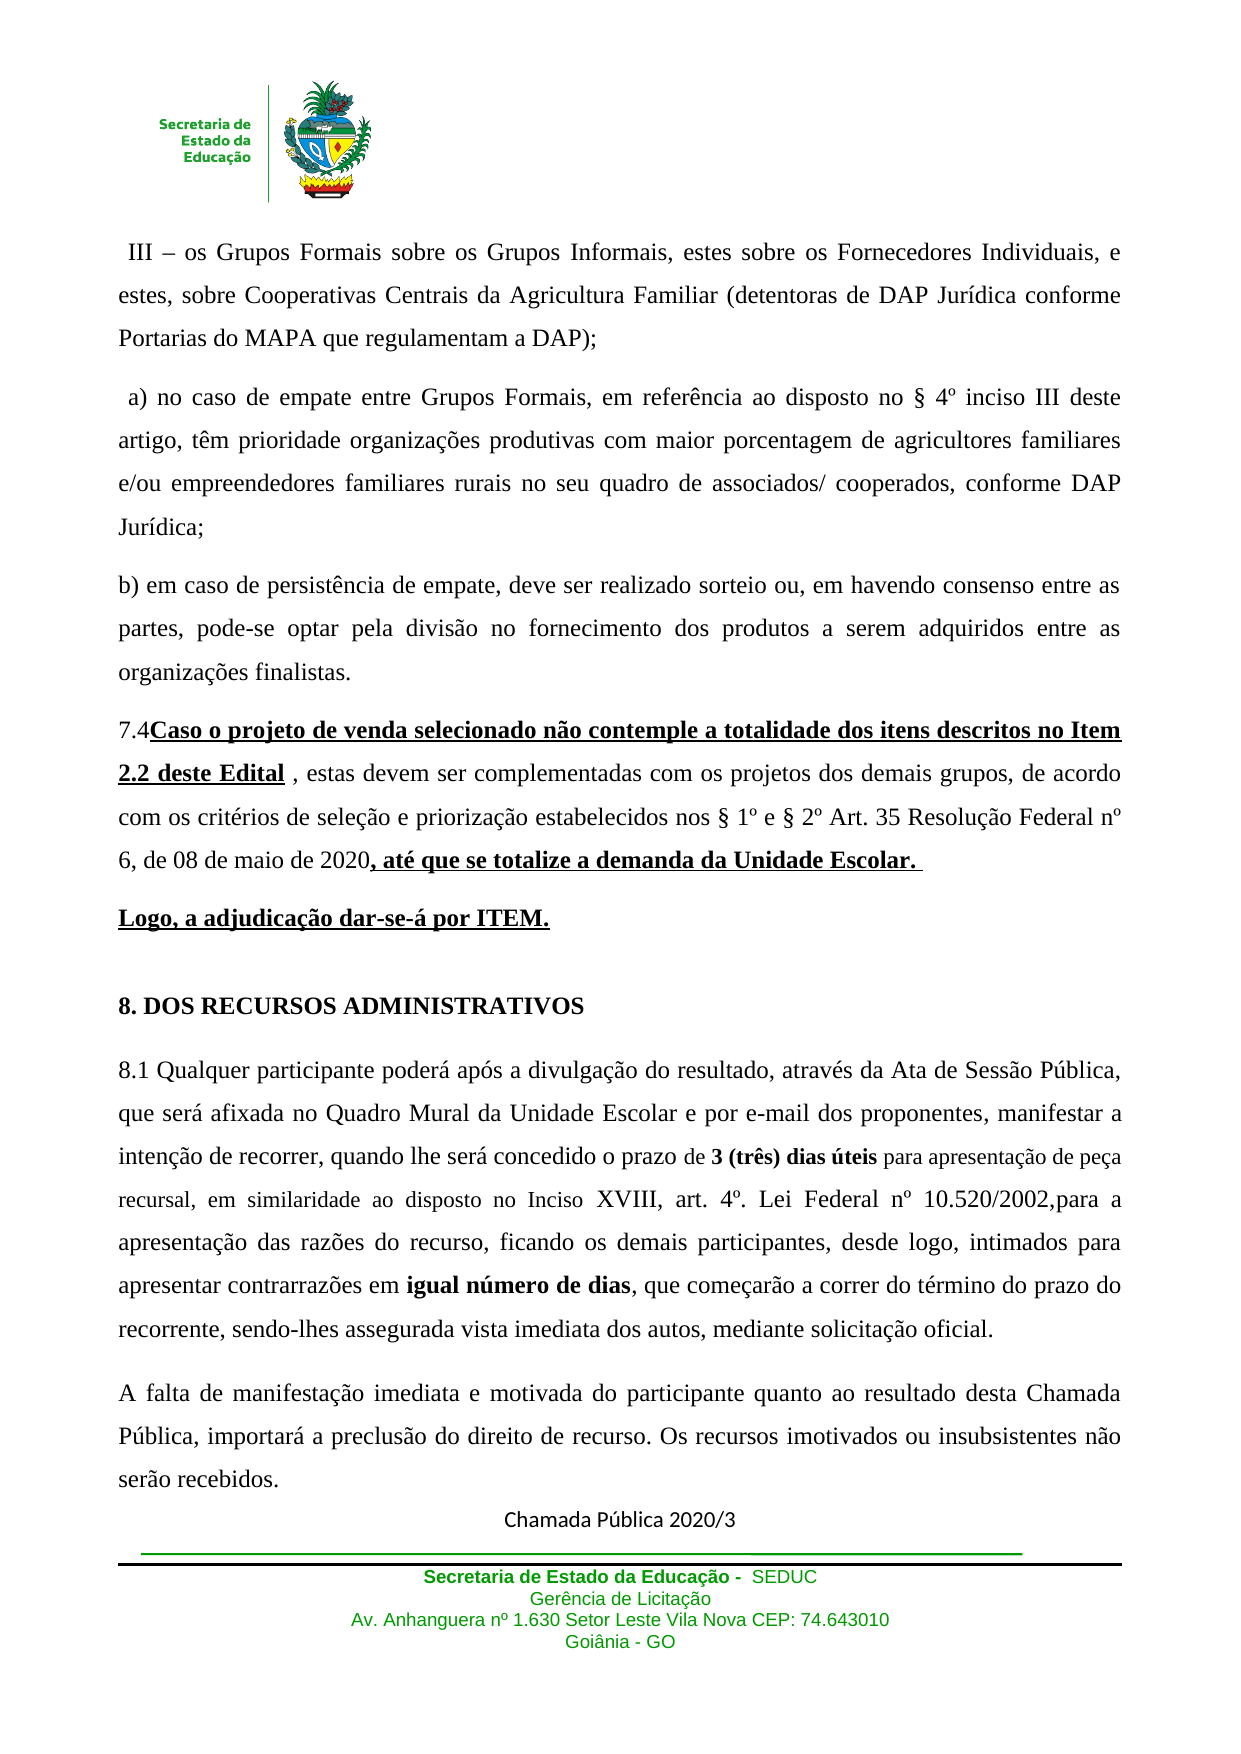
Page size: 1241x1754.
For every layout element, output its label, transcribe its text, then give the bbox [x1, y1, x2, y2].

text 8. DOS RECURSOS ADMINISTRATIVOS [118, 991, 1122, 1020]
text a) no caso de empate entre Grupos Formais, em referência ao disposto no § 4º inciso III deste artigo, têm prioridade organizações produtivas com maior porcentagem de agricultores familiares e/ou empreendedores familiares rurais no seu quadro de associados/ cooperados, conforme DAP Jurídica; [118, 382, 1122, 540]
text A falta de manifestação imediata e motivada do participante quanto ao resultado desta Chamada Pública, importará a preclusão do direito de recurso. Os recursos imotivados ou insubsistentes não serão recebidos. [118, 1378, 1122, 1493]
text Logo, a adjudicação dar-se-á por ITEM. [118, 903, 1122, 932]
text b) em caso de persistência de empate, deve ser realizado sorteio ou, em havendo consenso entre as partes, pode-se optar pela divisão no fornecimento dos produtos a serem adquiridos entre as organizações finalistas. [118, 570, 1122, 685]
text 8.1 Qualquer participante poderá após a divulgação do resultado, através da Ata de Sessão Pública, que será afixada no Quadro Mural da Unidade Escolar e por e-mail dos proponentes, manifestar a intenção de recorrer, quando lhe será concedido o prazo de 3 (três) dias úteis para apresentação de peça recursal, em similaridade ao disposto no Inciso XVIII, art. 4º. Lei Federal nº 10.520/2002,para a apresentação das razões do recurso, ficando os demais participantes, desde logo, intimados para apresentar contrarrazões em igual número de dias, que começarão a correr do término do prazo do recorrente, sendo-lhes assegurada vista imediata dos autos, mediante solicitação oficial. [118, 1055, 1122, 1342]
picture [118, 73, 412, 210]
text 7.4Caso o projeto de venda selecionado não contemple a totalidade dos itens descritos no Item 2.2 deste Edital , estas devem ser complementadas com os projetos dos demais grupos, de acordo com os critérios de seleção e priorização estabelecidos nos § 1º e § 2º Art. 35 Resolução Federal nº 6, de 08 de maio de 2020, até que se totalize a demanda da Unidade Escolar. [118, 715, 1122, 873]
text III – os Grupos Formais sobre os Grupos Informais, estes sobre os Fornecedores Individuais, e estes, sobre Cooperativas Centrais da Agricultura Familiar (detentoras de DAP Jurídica conforme Portarias do MAPA que regulamentam a DAP); [118, 237, 1122, 352]
